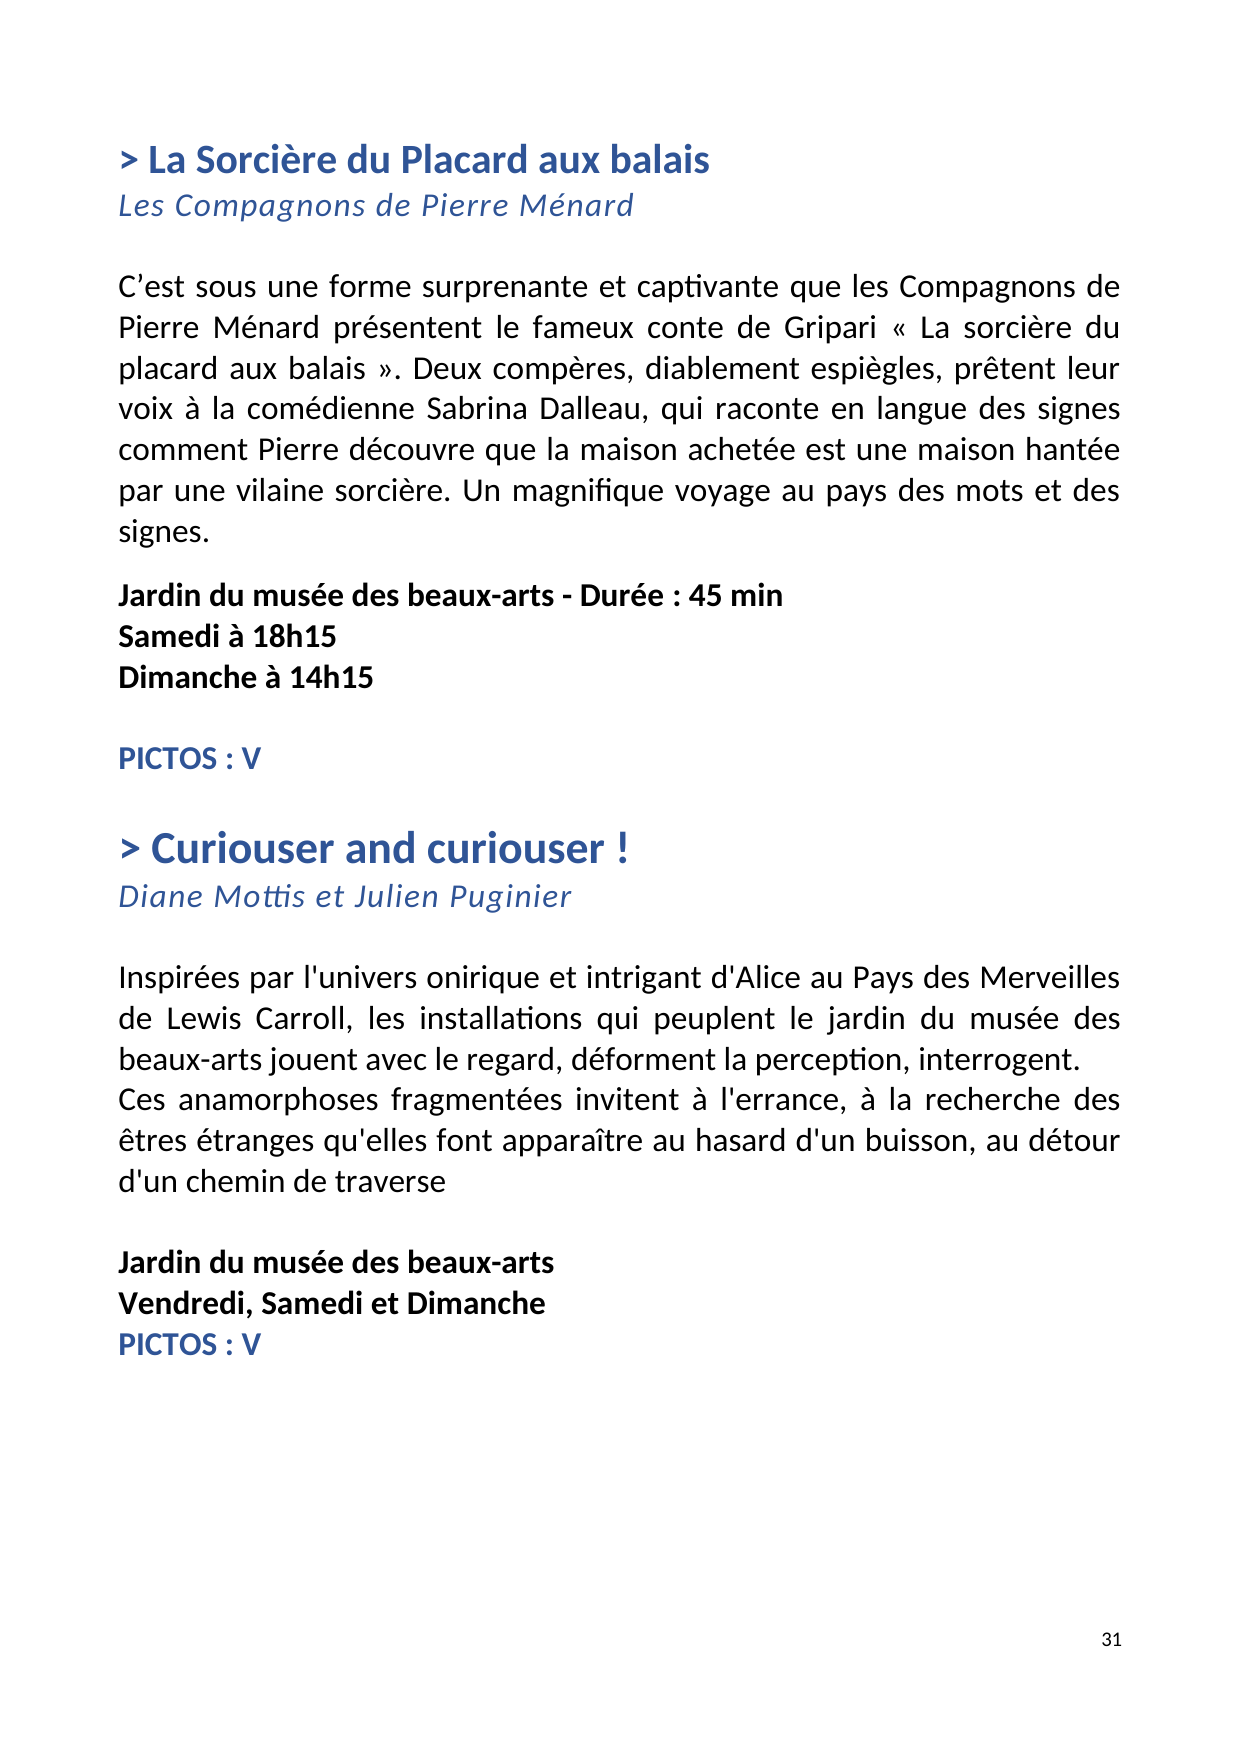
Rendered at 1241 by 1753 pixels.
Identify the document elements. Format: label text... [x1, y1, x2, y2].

text > La Sorcière du Placard aux balais Les Compagnons de Pierre Ménard [118, 133, 1122, 224]
text Inspirées par l'univers onirique et intrigant d'Alice au Pays des Merveilles de Lewis Carroll, les installations qui peuplent le jardin du musée des beaux-arts jouent avec le regard, déforment la perception, interrogent. [118, 956, 1122, 1078]
text Vendredi, Samedi et Dimanche [118, 1282, 1122, 1323]
text > Curiouser and curiouser ! [118, 819, 1122, 874]
subtitle Diane Mottis et Julien Puginier [118, 874, 1122, 915]
text Jardin du musée des beaux-arts [118, 1241, 1122, 1282]
text Jardin du musée des beaux-arts - Durée : 45 min [118, 574, 1122, 615]
text PICTOS : V [118, 696, 1122, 778]
text PICTOS : V [118, 1323, 1122, 1363]
text C’est sous une forme surprenante et captivante que les Compagnons de Pierre Ménard présentent le fameux conte de Gripari « La sorcière du placard aux balais ». Deux compères, diablement espiègles, prêtent leur voix à la comédienne Sabrina Dalleau, qui raconte en langue des signes comment Pierre découvre que la maison achetée est une maison hantée par une vilaine sorcière. Un magnifique voyage au pays des mots et des signes. [118, 265, 1122, 574]
text Samedi à 18h15 [118, 615, 1122, 656]
text Ces anamorphoses fragmentées invitent à l'errance, à la recherche des êtres étranges qu'elles font apparaître au hasard d'un buisson, au détour d'un chemin de traverse [118, 1078, 1122, 1200]
text Dimanche à 14h15 [118, 656, 1122, 696]
